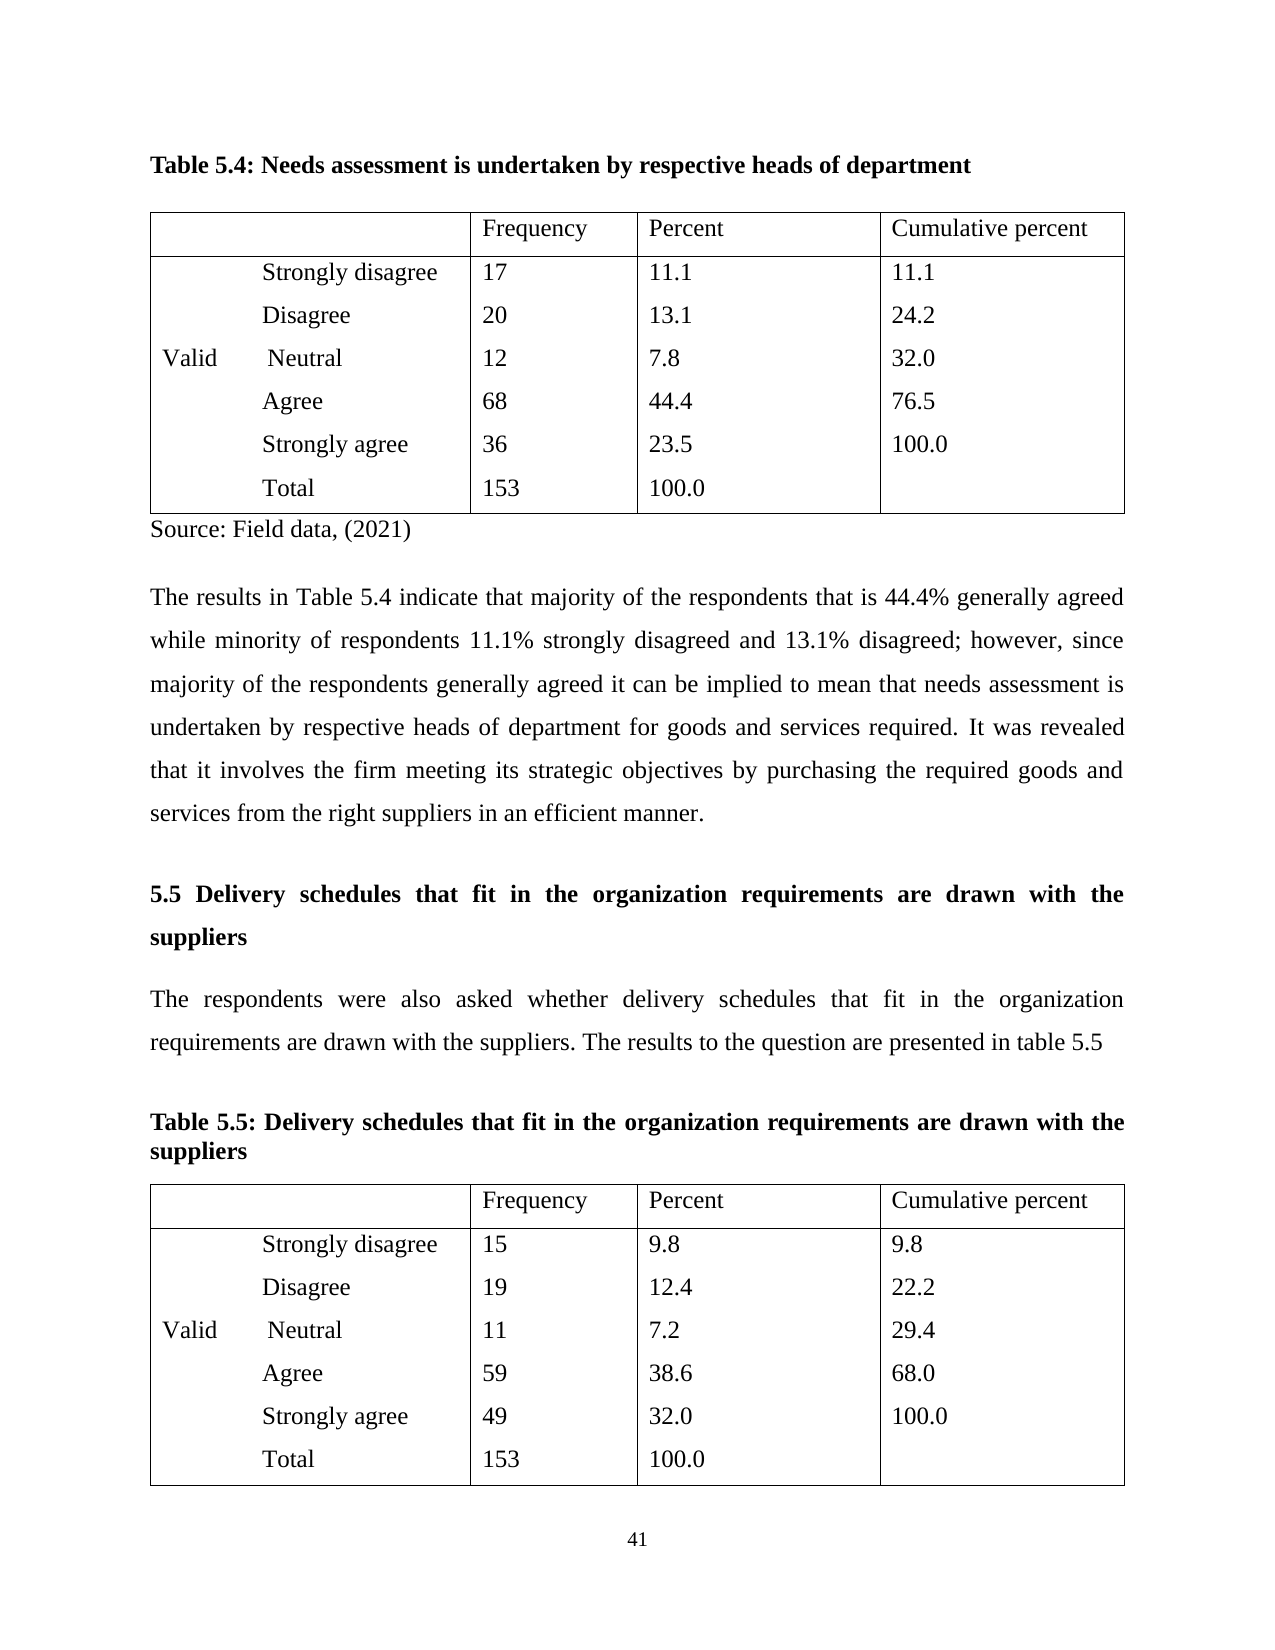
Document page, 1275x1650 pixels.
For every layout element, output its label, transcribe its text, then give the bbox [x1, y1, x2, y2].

table_cell 11.1 24.2 32.0 76.5 100.0 [881, 257, 1124, 513]
subtitle 5.5 Delivery schedules that fit in the organization requirements are drawn with the suppliers [150, 879, 1125, 951]
subtitle Table 5.4: Needs assessment is undertaken by respective heads of department [150, 150, 1125, 179]
table_header Cumulative percent [881, 1185, 1124, 1228]
table_cell 17 20 12 68 36 153 [471, 257, 637, 513]
table_cell Strongly disagree Disagree Valid Neutral Agree Strongly agree Total [151, 257, 470, 513]
text Source: Field data, (2021) [150, 514, 1125, 543]
table_cell 15 19 11 59 49 153 [471, 1229, 637, 1485]
table_header [151, 213, 470, 256]
table_header Frequency [471, 213, 637, 256]
table_cell Strongly disagree Disagree Valid Neutral Agree Strongly agree Total [151, 1229, 470, 1485]
table_cell 9.8 12.4 7.2 38.6 32.0 100.0 [638, 1229, 880, 1485]
text The respondents were also asked whether delivery schedules that fit in the organization requirements are drawn with the suppliers. The results to the question are presented in table 5.5 [150, 984, 1125, 1056]
table_cell 9.8 22.2 29.4 68.0 100.0 [881, 1229, 1124, 1485]
table_header Percent [638, 1185, 880, 1228]
table_header Cumulative percent [881, 213, 1124, 256]
table_header Percent [638, 213, 880, 256]
text The results in Table 5.4 indicate that majority of the respondents that is 44.4% generally agreed while minority of respondents 11.1% strongly disagreed and 13.1% disagreed; however, since majority of the respondents generally agreed it can be implied to mean that needs assessment is undertaken by respective heads of department for goods and services required. It was revealed that it involves the firm meeting its strategic objectives by purchasing the required goods and services from the right suppliers in an efficient manner. [150, 582, 1125, 827]
subtitle Table 5.5: Delivery schedules that fit in the organization requirements are drawn with the suppliers [150, 1107, 1125, 1165]
table_header Frequency [471, 1185, 637, 1228]
table_header [151, 1185, 470, 1228]
table_cell 11.1 13.1 7.8 44.4 23.5 100.0 [638, 257, 880, 513]
